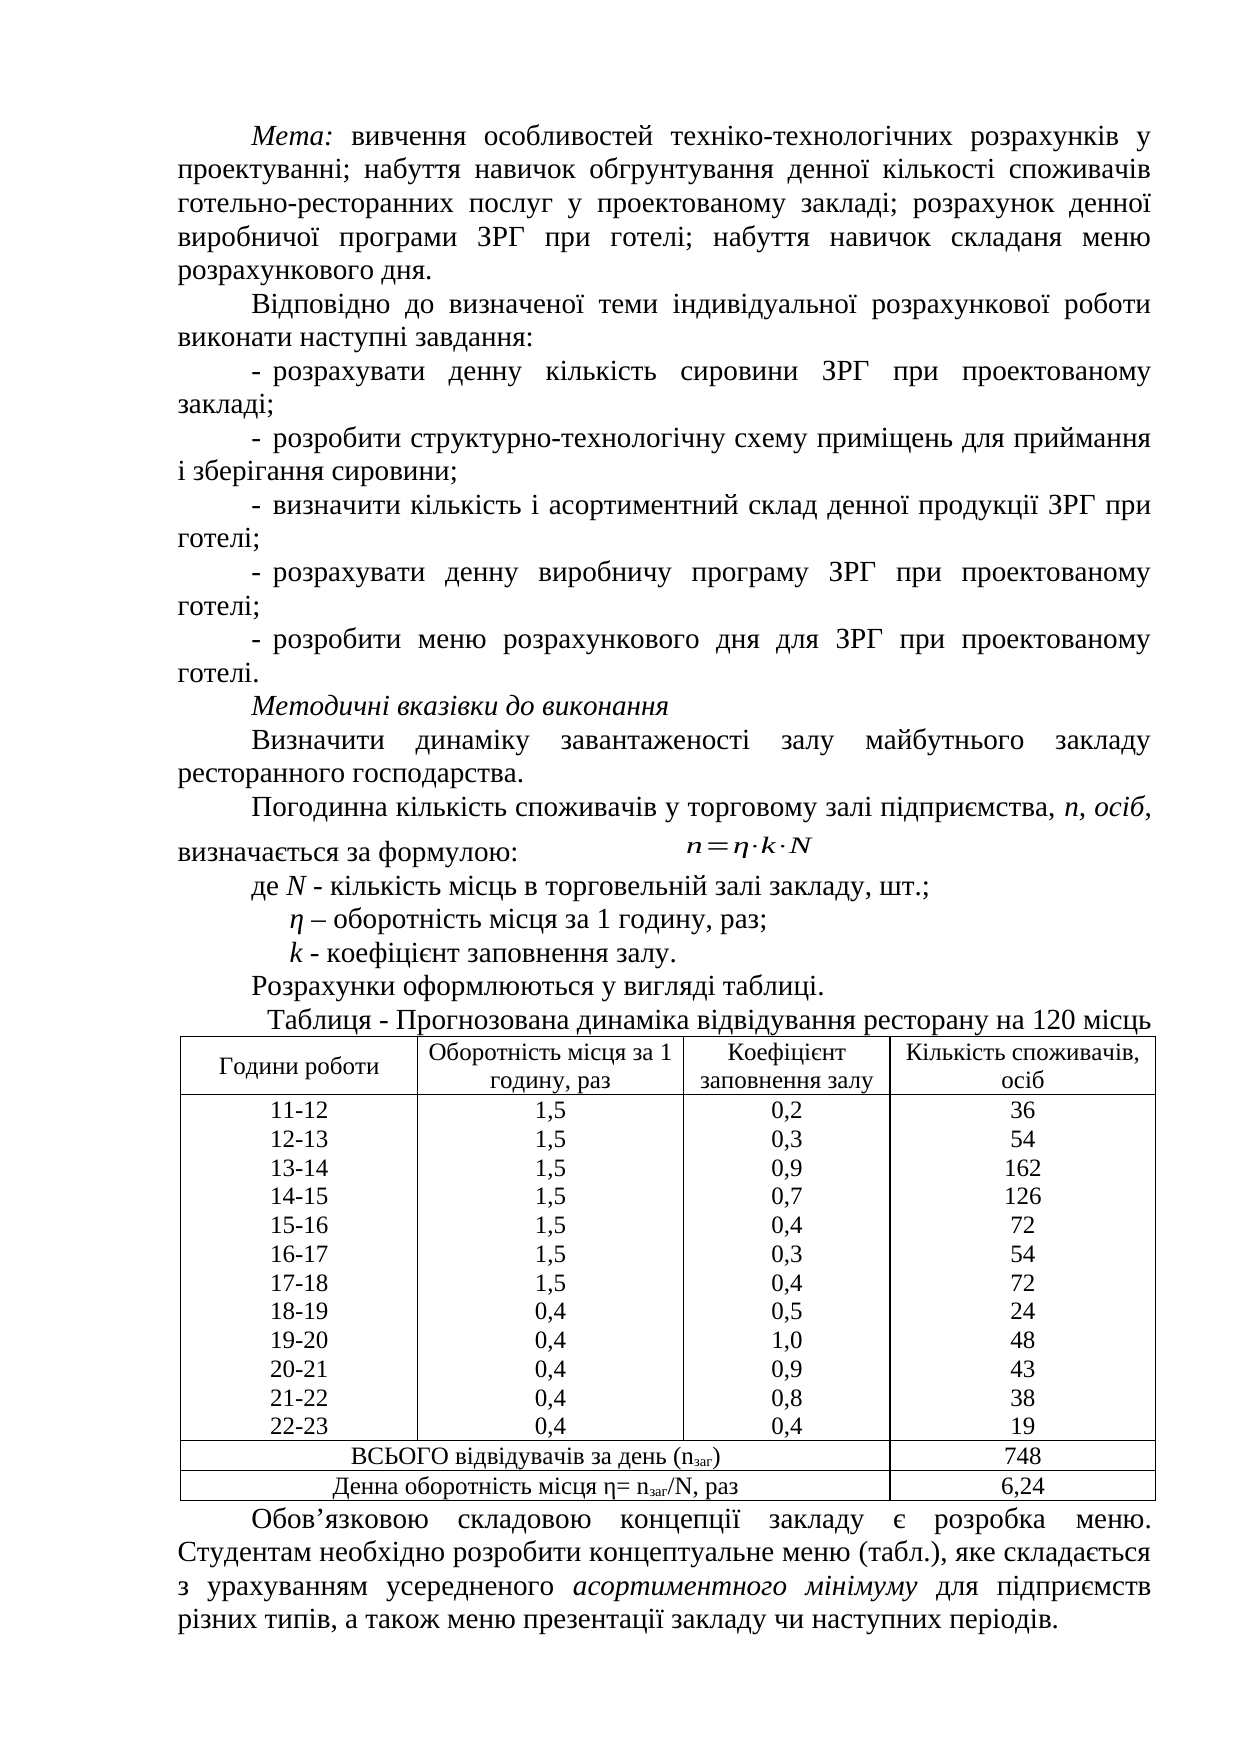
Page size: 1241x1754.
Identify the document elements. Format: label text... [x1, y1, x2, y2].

table_header Оборотність місця за 1 годину, раз [418, 1037, 683, 1094]
table_cell 6,24 [891, 1471, 1155, 1500]
list розрахувати денну кількість сировини ЗРГ при проектованому закладі; [177, 353, 1152, 420]
table_cell 1,5 1,5 1,5 1,5 1,5 1,5 1,5 0,4 0,4 0,4 0,4 0,4 [418, 1095, 683, 1440]
table_cell 748 [891, 1441, 1155, 1470]
text Відповідно до визначеної теми індивідуальної розрахункової роботи виконати наступні завдання: [177, 286, 1152, 353]
table_cell ВСЬОГО відвідувачів за день (nзаг) [181, 1441, 889, 1470]
text Методичні вказівки до виконання [177, 688, 1152, 722]
text Обов’язковою складовою концепції закладу є розробка меню. Студентам необхідно розробити концептуальне меню (табл.), яке складається з урахуванням усередненого асортиментного мінімуму для підприємств різних типів, а також меню презентації закладу чи наступних періодів. [177, 1501, 1152, 1635]
text k - коефіцієнт заповнення залу. [177, 935, 1152, 968]
table_header Коефіцієнт заповнення залу [684, 1037, 889, 1094]
text Мета: вивчення особливостей техніко-технологічних розрахунків у проектуванні; набуття навичок обгрунтування денної кількості споживачів готельно-ресторанних послуг у проектованому закладі; розрахунок денної виробничої програми ЗРГ при готелі; набуття навичок складаня меню розрахункового дня. [177, 118, 1152, 286]
text Таблиця - Прогнозована динаміка відвідування ресторану на 120 місць [177, 1002, 1152, 1036]
list розробити структурно-технологічну схему приміщень для приймання і зберігання сировини; [177, 420, 1152, 487]
table_cell 0,2 0,3 0,9 0,7 0,4 0,3 0,4 0,5 1,0 0,9 0,8 0,4 [684, 1095, 889, 1440]
table_cell 36 54 162 126 72 54 72 24 48 43 38 19 [891, 1095, 1155, 1440]
table_header Кількість споживачів, осіб [891, 1037, 1155, 1094]
text η – оборотність місця за 1 годину, раз; [177, 901, 1152, 935]
table_cell 11-12 12-13 13-14 14-15 15-16 16-17 17-18 18-19 19-20 20-21 21-22 22-23 [181, 1095, 417, 1440]
list розробити меню розрахункового дня для ЗРГ при проектованому готелі. [177, 621, 1152, 688]
text Визначити динаміку завантаженості залу майбутнього закладу ресторанного господарства. [177, 722, 1152, 789]
list визначити кількість і асортиментний склад денної продукції ЗРГ при готелі; [177, 487, 1152, 554]
table_cell Денна оборотність місця η= nзаг/N, раз [181, 1471, 889, 1500]
list розрахувати денну виробничу програму ЗРГ при проектованому готелі; [177, 554, 1152, 621]
table_header Години роботи [181, 1037, 417, 1094]
text Погодинна кількість споживачів у торговому залі підприємства, n, осіб, визначається за формулою: [177, 789, 1152, 868]
text де N - кількість місць в торговельній залі закладу, шт.; [177, 868, 1152, 901]
text Розрахунки оформлюються у вигляді таблиці. [177, 968, 1152, 1002]
